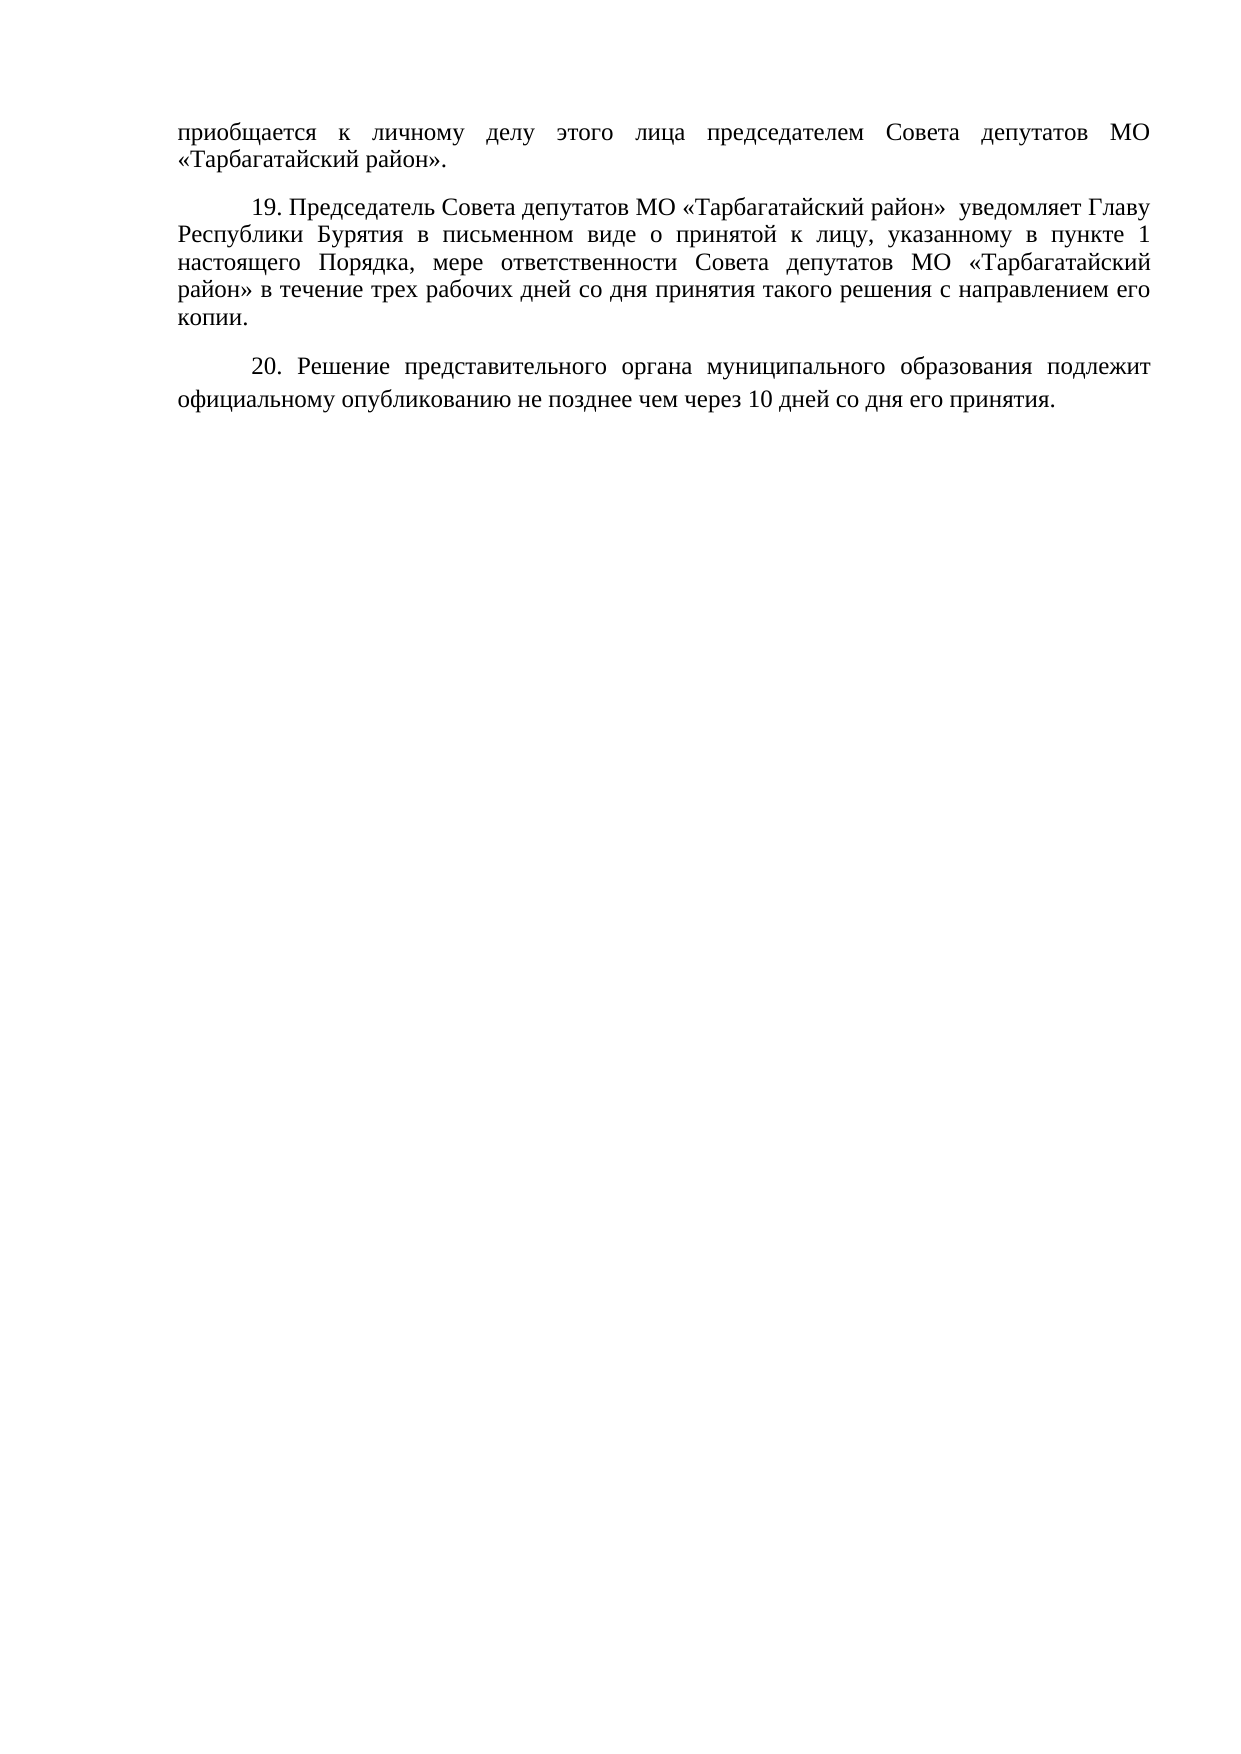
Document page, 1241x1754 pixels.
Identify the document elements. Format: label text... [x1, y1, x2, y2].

text 19. Председатель Совета депутатов МО «Тарбагатайский район» уведомляет Главу Республики Бурятия в письменном виде о принятой к лицу, указанному в пункте 1 настоящего Порядка, мере ответственности Совета депутатов МО «Тарбагатайский район» в течение трех рабочих дней со дня принятия такого решения с направлением его копии. [177, 194, 1152, 331]
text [177, 118, 1152, 173]
text 20. Решение представительного органа муниципального образования подлежит официальному опубликованию не позднее чем через 10 дней со дня его принятия. [177, 351, 1152, 413]
